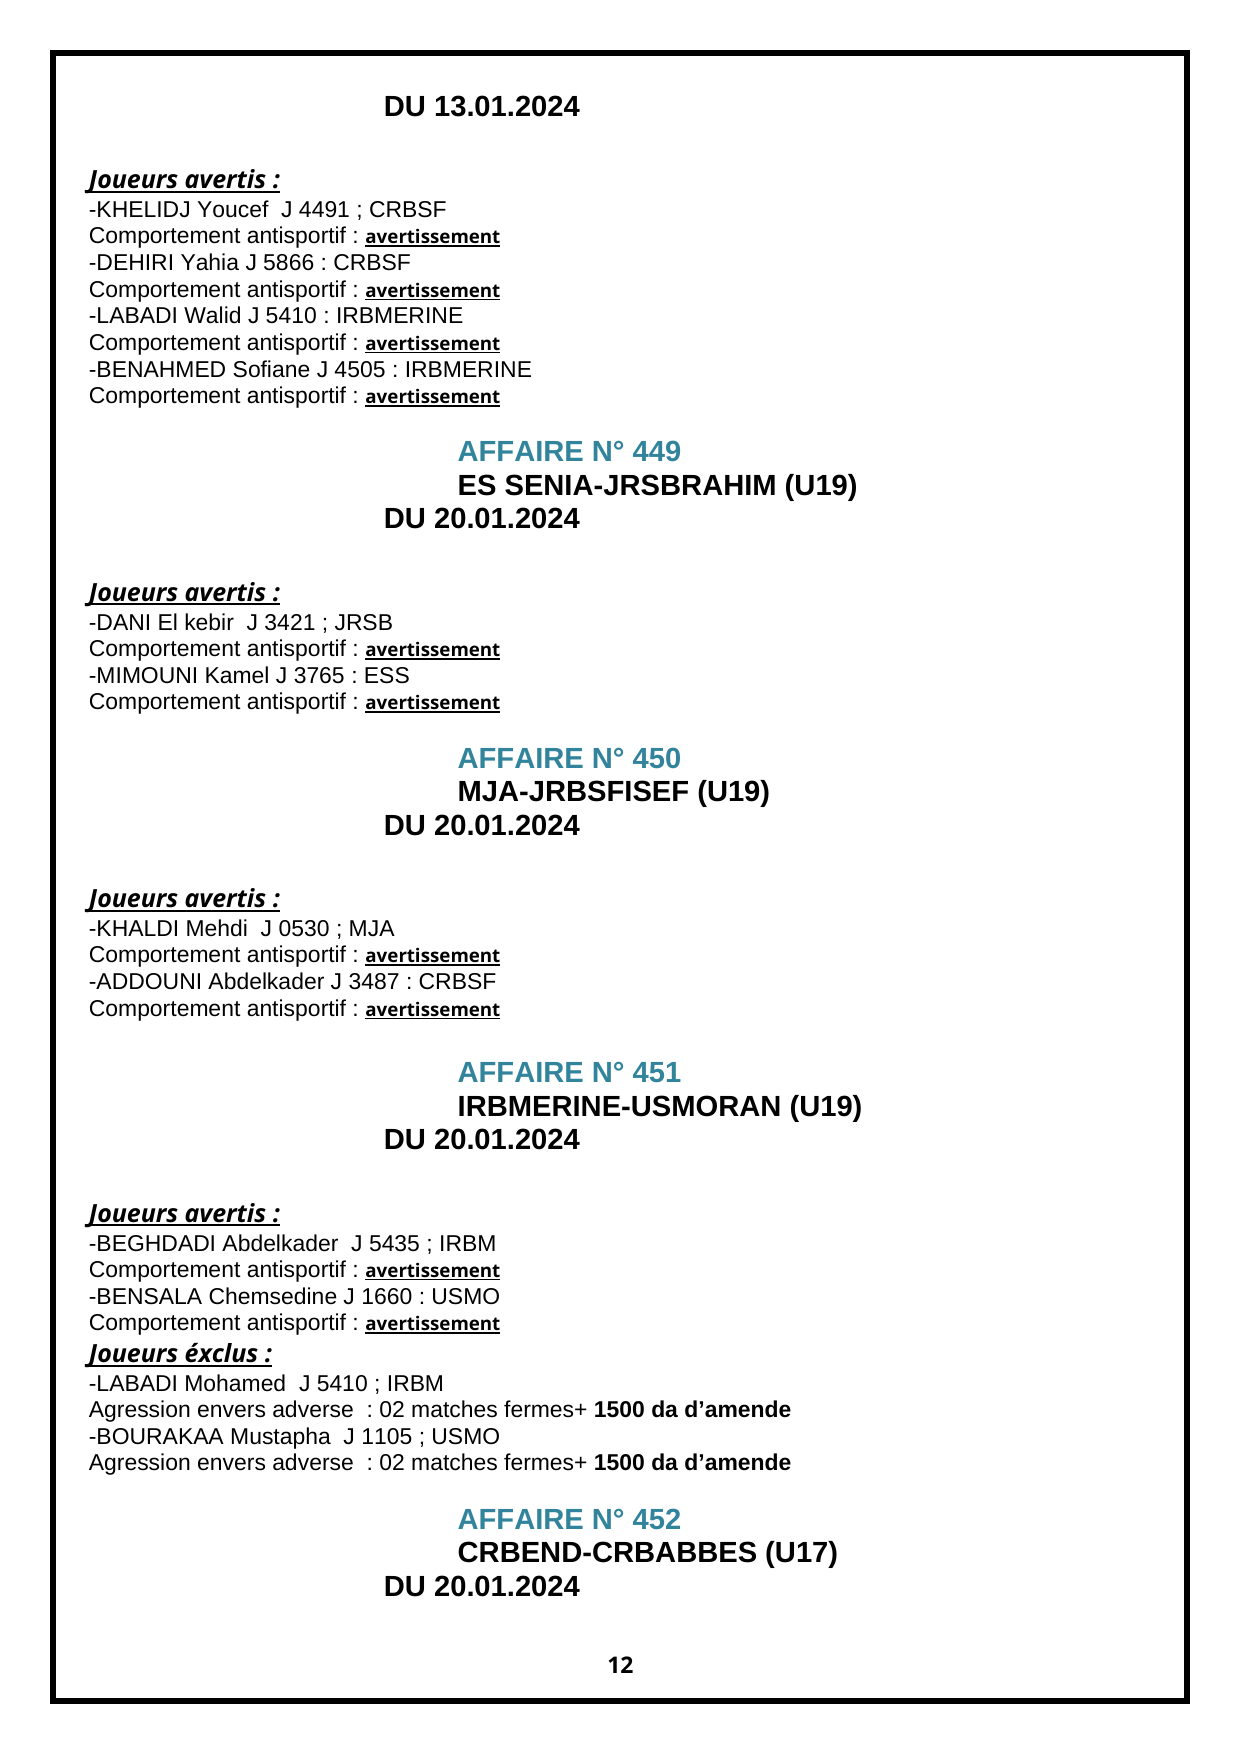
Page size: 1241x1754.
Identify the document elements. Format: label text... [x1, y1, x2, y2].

text -ADDOUNI Abdelkader J 3487 : CRBSF [89, 968, 1152, 995]
text ES SENIA-JRSBRAHIM (U19) [384, 468, 1152, 501]
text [89, 222, 1152, 249]
text Joueurs avertis : [89, 1195, 1152, 1229]
text MJA-JRBSFISEF (U19) [384, 774, 1152, 808]
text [89, 276, 1152, 302]
text AFFAIRE N° 449 [384, 434, 1152, 468]
text Agression envers adverse : 02 matches fermes+ 1500 da d’amende [89, 1396, 1152, 1423]
text AFFAIRE N° 450 [384, 741, 1152, 774]
text Joueurs avertis : [89, 162, 1152, 196]
text Joueurs éxclus : [89, 1336, 1152, 1370]
text IRBMERINE-USMORAN (U19) [384, 1089, 1152, 1122]
text Agression envers adverse : 02 matches fermes+ 1500 da d’amende [89, 1449, 1152, 1475]
text Comportement antisportif : avertissement [89, 635, 1152, 662]
text CRBEND-CRBABBES (U17) [384, 1535, 1152, 1569]
text -MIMOUNI Kamel J 3765 : ESS [89, 662, 1152, 688]
text -DEHIRI Yahia J 5866 : CRBSF [89, 249, 1152, 276]
text DU 20.01.2024 [310, 808, 1152, 841]
text -LABADI Mohamed J 5410 ; IRBM [89, 1370, 1152, 1396]
text -BOURAKAA Mustapha J 1105 ; USMO [89, 1423, 1152, 1449]
text Comportement antisportif : avertissement [89, 995, 1152, 1022]
text DU 20.01.2024 [310, 1569, 1152, 1602]
text Joueurs avertis : [89, 575, 1152, 609]
text DU 13.01.2024 [310, 89, 1152, 122]
text Joueurs avertis : [89, 881, 1152, 915]
text Comportement antisportif : avertissement [89, 941, 1152, 968]
text Comportement antisportif : avertissement [89, 1309, 1152, 1336]
text -BENSALA Chemsedine J 1660 : USMO [89, 1283, 1152, 1309]
text -BENAHMED Sofiane J 4505 : IRBMERINE [89, 356, 1152, 382]
text AFFAIRE N° 451 [384, 1055, 1152, 1089]
text Comportement antisportif : avertissement [89, 1256, 1152, 1283]
text Comportement antisportif : avertissement [89, 688, 1152, 715]
text AFFAIRE N° 452 [384, 1502, 1152, 1535]
text -DANI El kebir J 3421 ; JRSB [89, 609, 1152, 635]
text Comportement antisportif : avertissement [89, 329, 1152, 356]
text -KHALDI Mehdi J 0530 ; MJA [89, 915, 1152, 941]
text DU 20.01.2024 [310, 501, 1152, 535]
text -KHELIDJ Youcef J 4491 ; CRBSF [89, 196, 1152, 222]
text Comportement antisportif : avertissement [89, 382, 1152, 409]
text -LABADI Walid J 5410 : IRBMERINE [89, 302, 1152, 329]
text DU 20.01.2024 [310, 1122, 1152, 1156]
text -BEGHDADI Abdelkader J 5435 ; IRBM [89, 1229, 1152, 1256]
